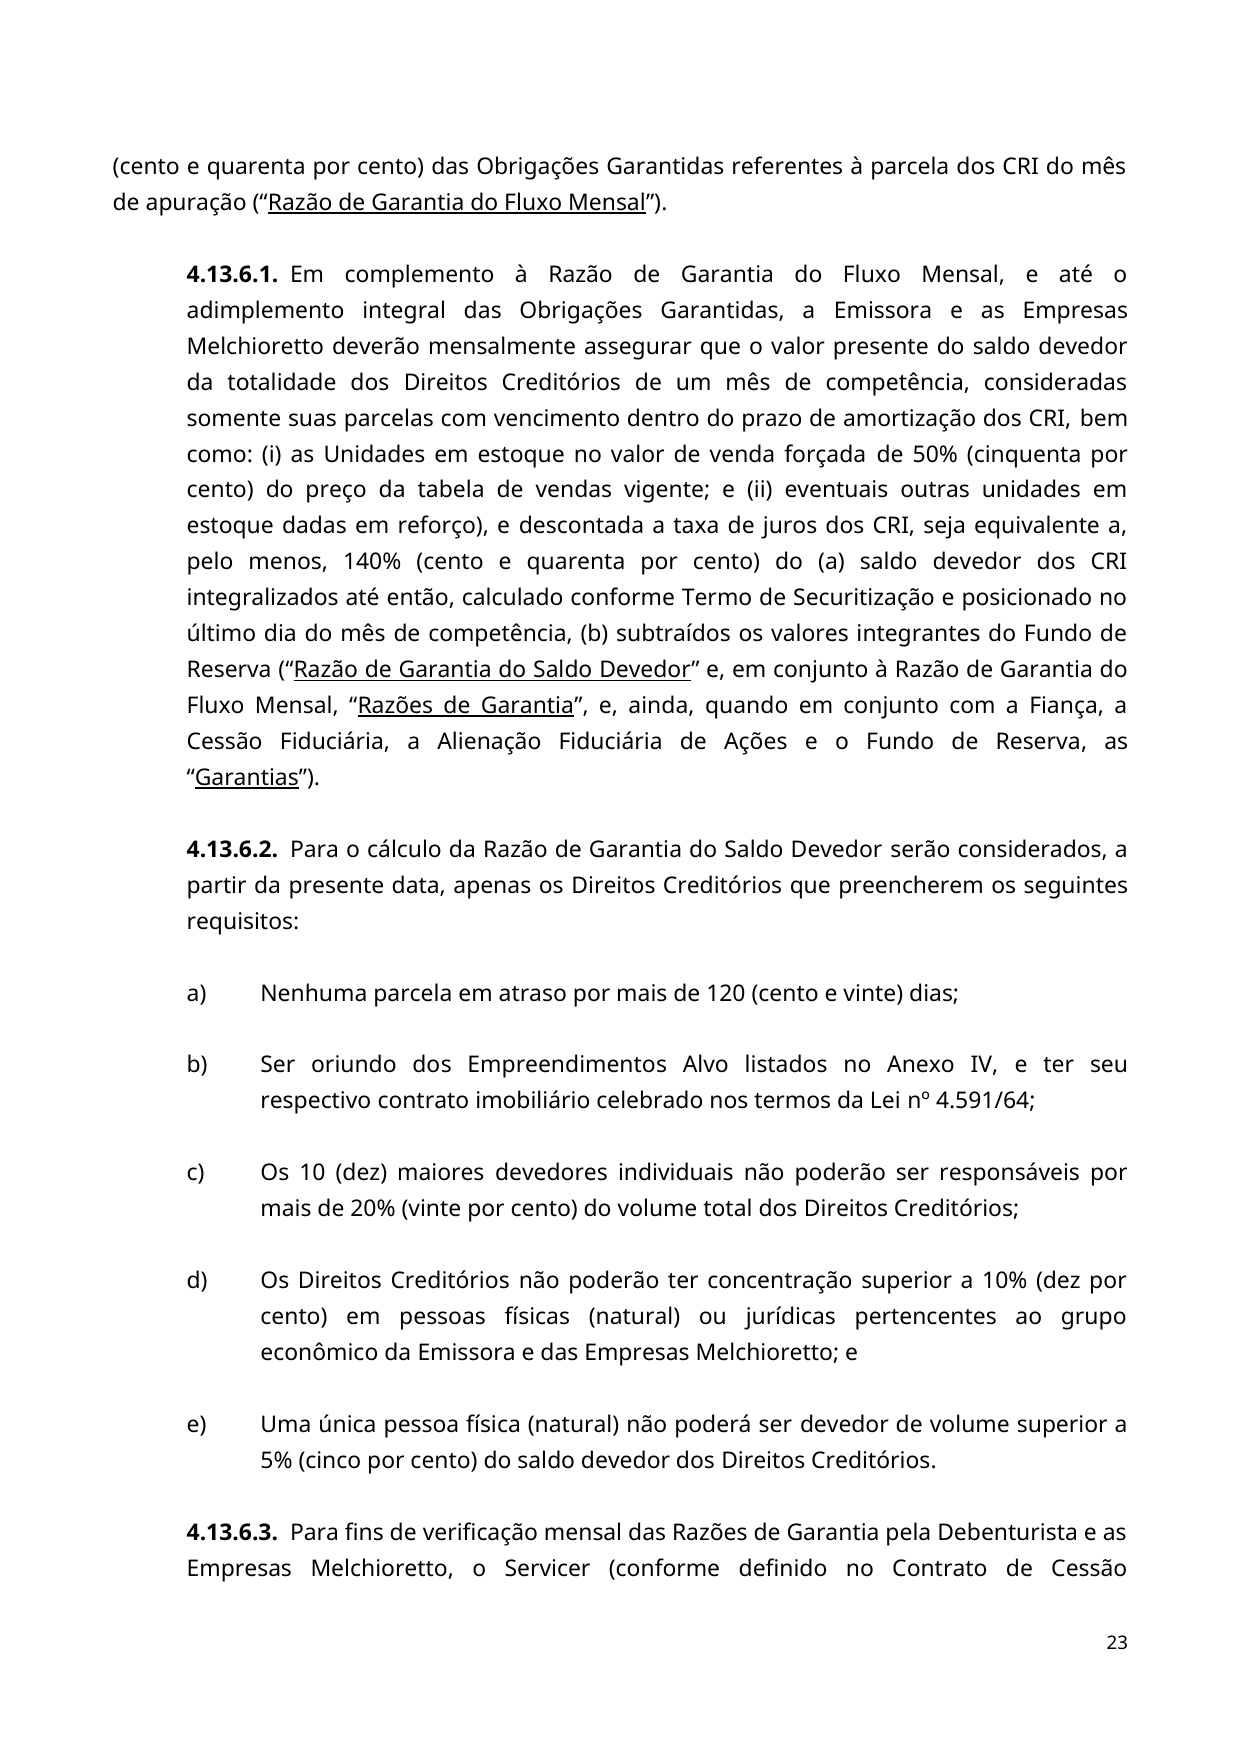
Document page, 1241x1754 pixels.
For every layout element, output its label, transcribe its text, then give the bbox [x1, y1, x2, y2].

list Os 10 (dez) maiores devedores individuais não poderão ser responsáveis por mais de 20% (vinte por cento) do volume total dos Direitos Creditórios; [186, 1156, 1128, 1223]
list 4.13.6.2. Para o cálculo da Razão de Garantia do Saldo Devedor serão considerados, a partir da presente data, apenas os Direitos Creditórios que preencherem os seguintes requisitos: [186, 833, 1128, 936]
list Uma única pessoa física (natural) não poderá ser devedor de volume superior a 5% (cinco por cento) do saldo devedor dos Direitos Creditórios. [186, 1408, 1128, 1475]
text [186, 1516, 1128, 1583]
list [112, 150, 1128, 217]
list 4.13.6.1. Em complemento à Razão de Garantia do Fluxo Mensal, e até o adimplemento integral das Obrigações Garantidas, a Emissora e as Empresas Melchioretto deverão mensalmente assegurar que o valor presente do saldo devedor da totalidade dos Direitos Creditórios de um mês de competência, consideradas somente suas parcelas com vencimento dentro do prazo de amortização dos CRI, bem como: (i) as Unidades em estoque no valor de venda forçada de 50% (cinquenta por cento) do preço da tabela de vendas vigente; e (ii) eventuais outras unidades em estoque dadas em reforço), e descontada a taxa de juros dos CRI, seja equivalente a, pelo menos, 140% (cento e quarenta por cento) do (a) saldo devedor dos CRI integralizados até então, calculado conforme Termo de Securitização e posicionado no último dia do mês de competência, (b) subtraídos os valores integrantes do Fundo de Reserva (“Razão de Garantia do Saldo Devedor” e, em conjunto à Razão de Garantia do Fluxo Mensal, “Razões de Garantia”, e, ainda, quando em conjunto com a Fiança, a Cessão Fiduciária, a Alienação Fiduciária de Ações e o Fundo de Reserva, as “Garantias”). [186, 258, 1128, 792]
list Nenhuma parcela em atraso por mais de 120 (cento e vinte) dias; [186, 977, 1128, 1008]
list Os Direitos Creditórios não poderão ter concentração superior a 10% (dez por cento) em pessoas físicas (natural) ou jurídicas pertencentes ao grupo econômico da Emissora e das Empresas Melchioretto; e [186, 1264, 1128, 1367]
list Ser oriundo dos Empreendimentos Alvo listados no Anexo IV, e ter seu respectivo contrato imobiliário celebrado nos termos da Lei nº 4.591/64; [186, 1048, 1128, 1116]
